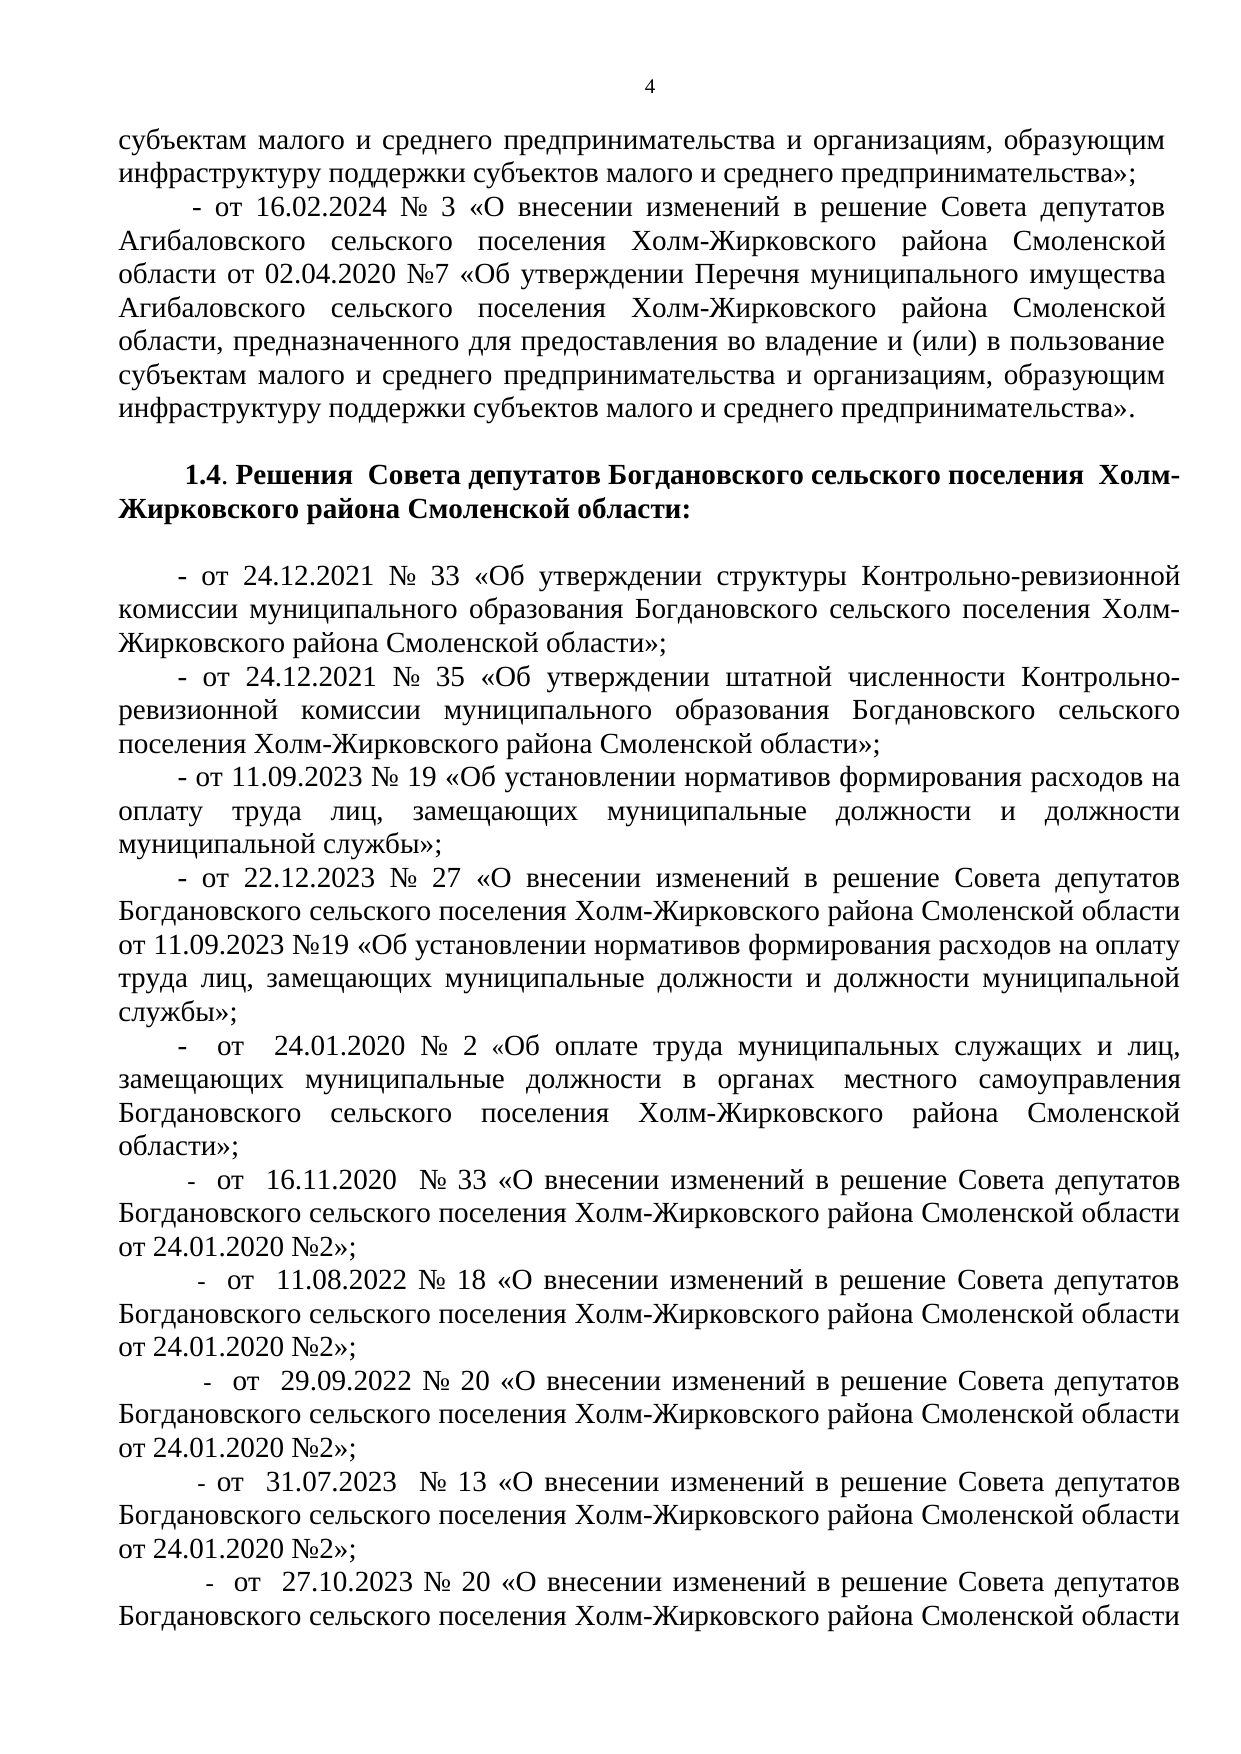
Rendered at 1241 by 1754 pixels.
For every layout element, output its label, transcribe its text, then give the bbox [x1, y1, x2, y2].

text - от 16.11.2020 № 33 «О внесении изменений в решение Совета депутатов Богдановского сельского поселения Холм-Жирковского района Смоленской области от 24.01.2020 №2»; [118, 1162, 1181, 1262]
text - от 11.08.2022 № 18 «О внесении изменений в решение Совета депутатов Богдановского сельского поселения Холм-Жирковского района Смоленской области от 24.01.2020 №2»; [118, 1262, 1181, 1363]
text - от 31.07.2023 № 13 «О внесении изменений в решение Совета депутатов Богдановского сельского поселения Холм-Жирковского района Смоленской области от 24.01.2020 №2»; [118, 1464, 1181, 1564]
text - от 24.01.2020 № 2 «Об оплате труда муниципальных служащих и лиц, замещающих муниципальные должности в органах местного самоуправления Богдановского сельского поселения Холм-Жирковского района Смоленской области»; [118, 1028, 1181, 1162]
text - от 29.09.2022 № 20 «О внесении изменений в решение Совета депутатов Богдановского сельского поселения Холм-Жирковского района Смоленской области от 24.01.2020 №2»; [118, 1363, 1181, 1464]
title - от 16.02.2024 № 3 «О внесении изменений в решение Совета депутатов Агибаловского сельского поселения Холм-Жирковского района Смоленской области от 02.04.2020 №7 «Об утверждении Перечня муниципального имущества Агибаловского сельского поселения Холм-Жирковского района Смоленской области, предназначенного для предоставления во владение и (или) в пользование субъектам малого и среднего предпринимательства и организациям, образующим инфраструктуру поддержки субъектов малого и среднего предпринимательства». [118, 189, 1166, 424]
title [118, 122, 1166, 189]
text - от 11.09.2023 № 19 «Об установлении нормативов формирования расходов на оплату труда лиц, замещающих муниципальные должности и должности муниципальной службы»; [118, 759, 1181, 860]
text - от 24.12.2021 № 35 «Об утверждении штатной численности Контрольно-ревизионной комиссии муниципального образования Богдановского сельского поселения Холм-Жирковского района Смоленской области»; [118, 659, 1181, 759]
text - от 22.12.2023 № 27 «О внесении изменений в решение Совета депутатов Богдановского сельского поселения Холм-Жирковского района Смоленской области от 11.09.2023 №19 «Об установлении нормативов формирования расходов на оплату труда лиц, замещающих муниципальные должности и должности муниципальной службы»; [118, 860, 1181, 1028]
text - от 24.12.2021 № 33 «Об утверждении структуры Контрольно-ревизионной комиссии муниципального образования Богдановского сельского поселения Холм-Жирковского района Смоленской области»; [118, 558, 1181, 659]
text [118, 1564, 1181, 1631]
text 1.4. Решения Совета депутатов Богдановского сельского поселения Холм-Жирковского района Смоленской области: [118, 457, 1181, 524]
